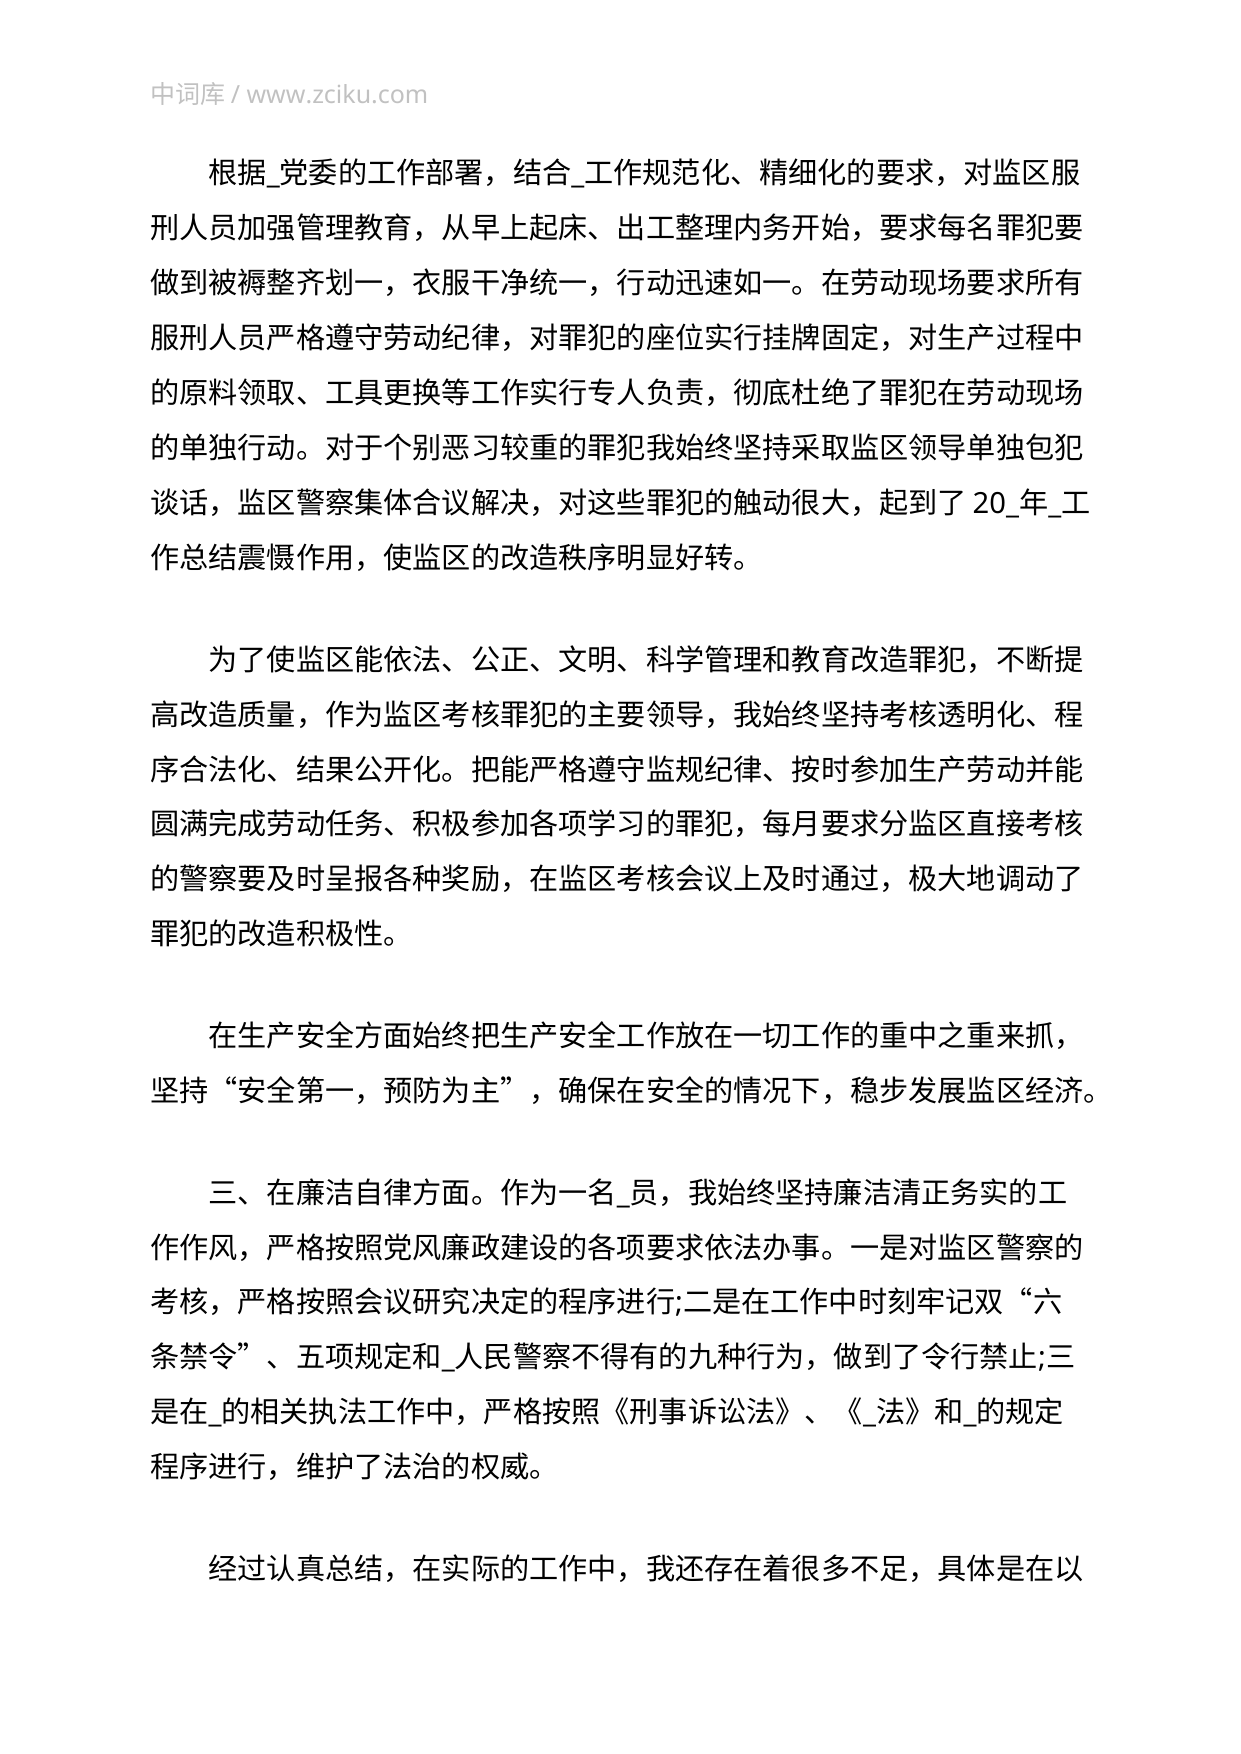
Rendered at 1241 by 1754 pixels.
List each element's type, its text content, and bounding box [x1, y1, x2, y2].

text 根据_党委的工作部署，结合_工作规范化、精细化的要求，对监区服刑人员加强管理教育，从早上起床、出工整理内务开始，要求每名罪犯要做到被褥整齐划一，衣服干净统一，行动迅速如一。在劳动现场要求所有服刑人员严格遵守劳动纪律，对罪犯的座位实行挂牌固定，对生产过程中的原料领取、工具更换等工作实行专人负责，彻底杜绝了罪犯在劳动现场的单独行动。对于个别恶习较重的罪犯我始终坚持采取监区领导单独包犯谈话，监区警察集体合议解决，对这些罪犯的触动很大，起到了20_年_工作总结震慑作用，使监区的改造秩序明显好转。 [150, 150, 1090, 577]
text 在生产安全方面始终把生产安全工作放在一切工作的重中之重来抓，坚持“安全第一，预防为主”，确保在安全的情况下，稳步发展监区经济。 [150, 1012, 1090, 1110]
text 为了使监区能依法、公正、文明、科学管理和教育改造罪犯，不断提高改造质量，作为监区考核罪犯的主要领导，我始终坚持考核透明化、程序合法化、结果公开化。把能严格遵守监规纪律、按时参加生产劳动并能圆满完成劳动任务、积极参加各项学习的罪犯，每月要求分监区直接考核的警察要及时呈报各种奖励，在监区考核会议上及时通过，极大地调动了罪犯的改造积极性。 [150, 636, 1090, 953]
text 三、在廉洁自律方面。作为一名_员，我始终坚持廉洁清正务实的工作作风，严格按照党风廉政建设的各项要求依法办事。一是对监区警察的考核，严格按照会议研究决定的程序进行;二是在工作中时刻牢记双“六条禁令”、五项规定和_人民警察不得有的九种行为，做到了令行禁止;三是在_的相关执法工作中，严格按照《刑事诉讼法》、《_法》和_的规定程序进行，维护了法治的权威。 [150, 1169, 1090, 1486]
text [150, 1546, 1090, 1588]
